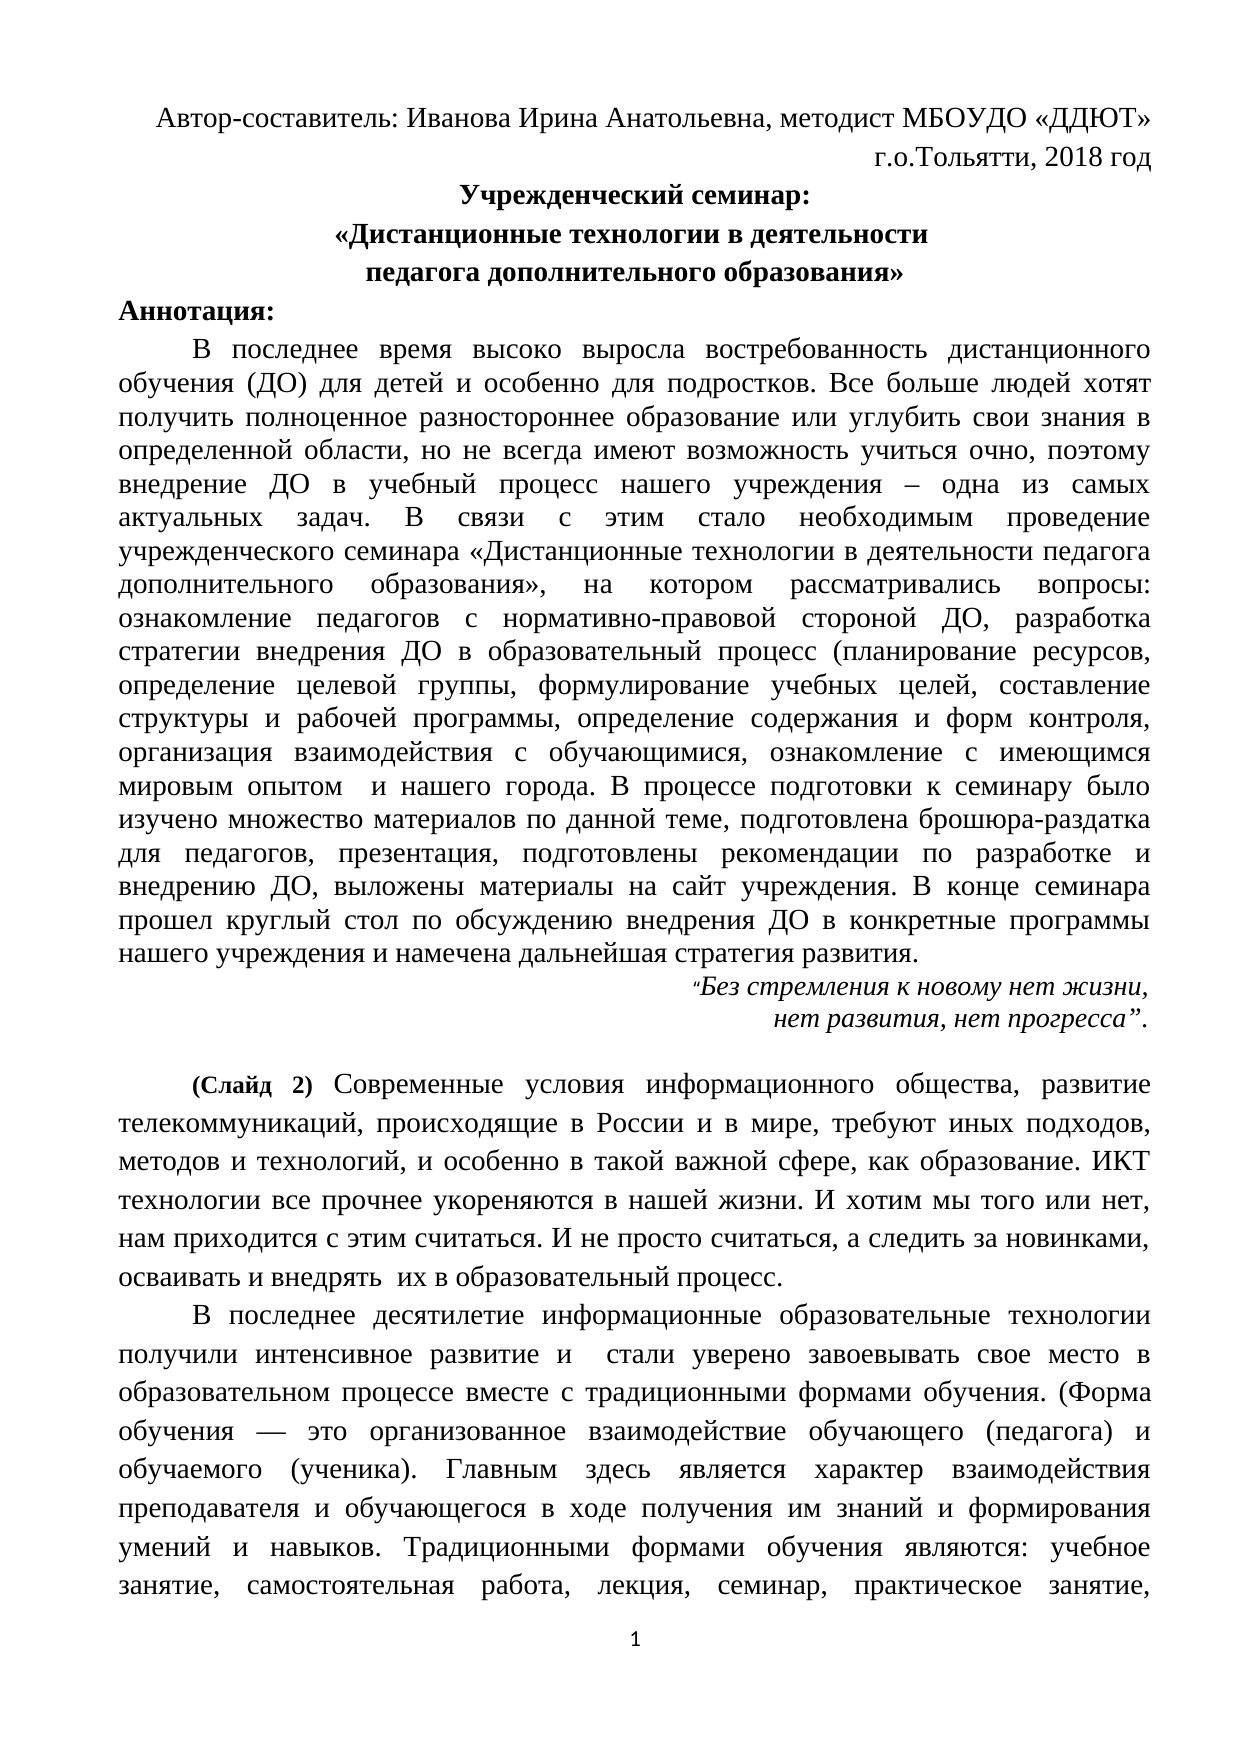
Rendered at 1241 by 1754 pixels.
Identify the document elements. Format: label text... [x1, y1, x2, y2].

text “Без стремления к новому нет жизни, нет развития, нет прогресса”. [118, 969, 1152, 1034]
text «Дистанционные технологии в деятельности педагога дополнительного образования» [118, 216, 1152, 288]
text (Слайд 2) Современные условия информационного общества, развитие телекоммуникаций, происходящие в России и в мире, требуют иных подходов, методов и технологий, и особенно в такой важной сфере, как образование. ИКТ технологии все прочнее укореняются в нашей жизни. И хотим мы того или нет, нам приходится с этим считаться. И не просто считаться, а следить за новинками, осваивать и внедрять их в образовательный процесс. [118, 1066, 1152, 1292]
text В последнее время высоко выросла востребованность дистанционного обучения (ДО) для детей и особенно для подростков. Все больше людей хотят получить полноценное разностороннее образование или углубить свои знания в определенной области, но не всегда имеют возможность учиться очно, поэтому внедрение ДО в учебный процесс нашего учреждения – одна из самых актуальных задач. В связи с этим стало необходимым проведение учрежденческого семинара «Дистанционные технологии в деятельности педагога дополнительного образования», на котором рассматривались вопросы: ознакомление педагогов с нормативно-правовой стороной ДО, разработка стратегии внедрения ДО в образовательный процесс (планирование ресурсов, определение целевой группы, формулирование учебных целей, составление структуры и рабочей программы, определение содержания и форм контроля, организация взаимодействия с обучающимися, ознакомление с имеющимся мировым опытом и нашего города. В процессе подготовки к семинару было изучено множество материалов по данной теме, подготовлена брошюра-раздатка для педагогов, презентация, подготовлены рекомендации по разработке и внедрению ДО, выложены материалы на сайт учреждения. В конце семинара прошел круглый стол по обсуждению внедрения ДО в конкретные программы нашего учреждения и намечена дальнейшая стратегия развития. [118, 332, 1152, 969]
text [118, 1297, 1152, 1601]
text Аннотация: [118, 293, 1152, 327]
text Учрежденческий семинар: [118, 177, 1152, 211]
text Автор-составитель: Иванова Ирина Анатольевна, методист МБОУДО «ДДЮТ» г.о.Тольятти, 2018 год [118, 100, 1152, 172]
